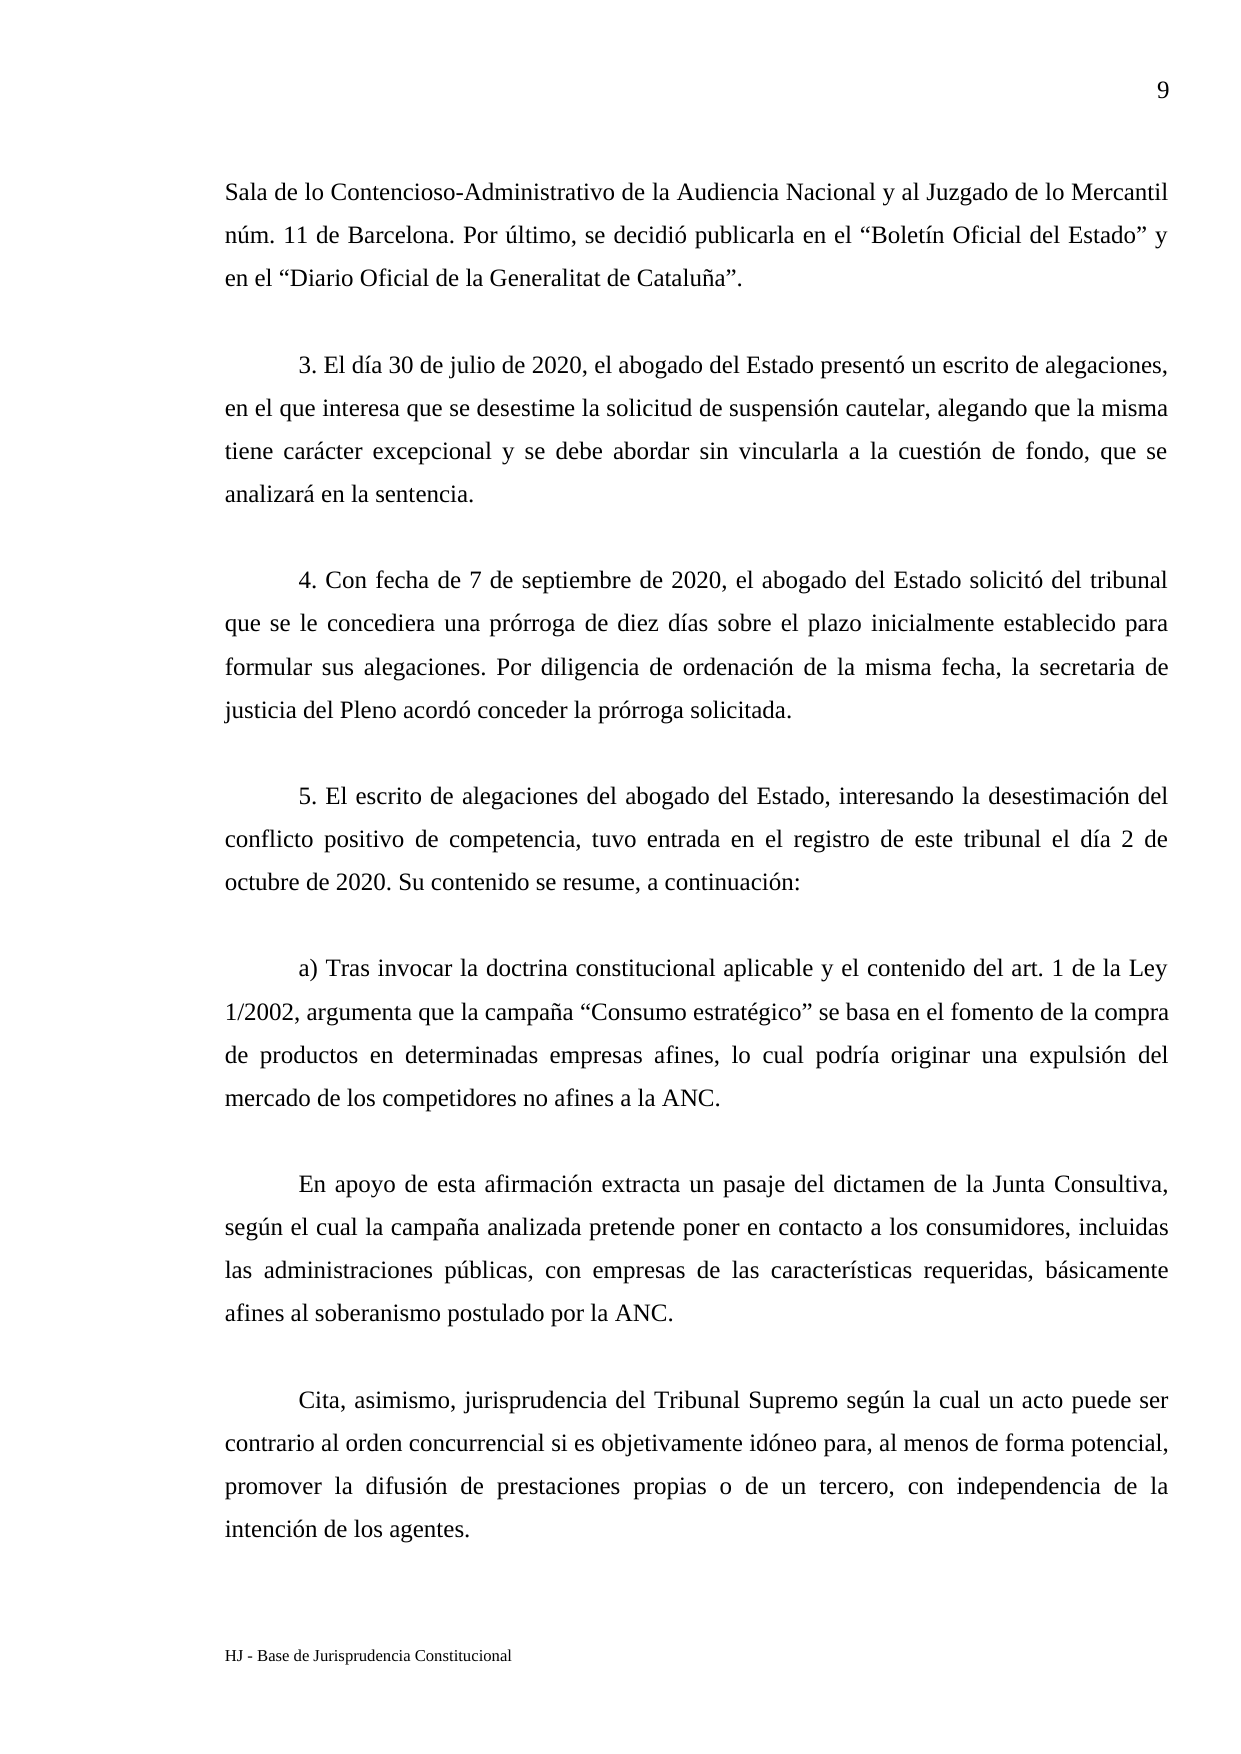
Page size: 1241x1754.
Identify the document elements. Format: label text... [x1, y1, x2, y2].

text 4. Con fecha de 7 de septiembre de 2020, el abogado del Estado solicitó del tribunal que se le concediera una prórroga de diez días sobre el plazo inicialmente establecido para formular sus alegaciones. Por diligencia de ordenación de la misma fecha, la secretaria de justicia del Pleno acordó conceder la prórroga solicitada. [224, 565, 1169, 723]
text 3. El día 30 de julio de 2020, el abogado del Estado presentó un escrito de alegaciones, en el que interesa que se desestime la solicitud de suspensión cautelar, alegando que la misma tiene carácter excepcional y se debe abordar sin vincularla a la cuestión de fondo, que se analizará en la sentencia. [224, 350, 1169, 508]
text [224, 177, 1169, 292]
text Cita, asimismo, jurisprudencia del Tribunal Supremo según la cual un acto puede ser contrario al orden concurrencial si es objetivamente idóneo para, al menos de forma potencial, promover la difusión de prestaciones propias o de un tercero, con independencia de la intención de los agentes. [224, 1385, 1169, 1543]
text En apoyo de esta afirmación extracta un pasaje del dictamen de la Junta Consultiva, según el cual la campaña analizada pretende poner en contacto a los consumidores, incluidas las administraciones públicas, con empresas de las características requeridas, básicamente afines al soberanismo postulado por la ANC. [224, 1169, 1169, 1327]
text 5. El escrito de alegaciones del abogado del Estado, interesando la desestimación del conflicto positivo de competencia, tuvo entrada en el registro de este tribunal el día 2 de octubre de 2020. Su contenido se resume, a continuación: [224, 781, 1169, 896]
text a) Tras invocar la doctrina constitucional aplicable y el contenido del art. 1 de la Ley 1/2002, argumenta que la campaña “Consumo estratégico” se basa en el fomento de la compra de productos en determinadas empresas afines, lo cual podría originar una expulsión del mercado de los competidores no afines a la ANC. [224, 953, 1169, 1112]
